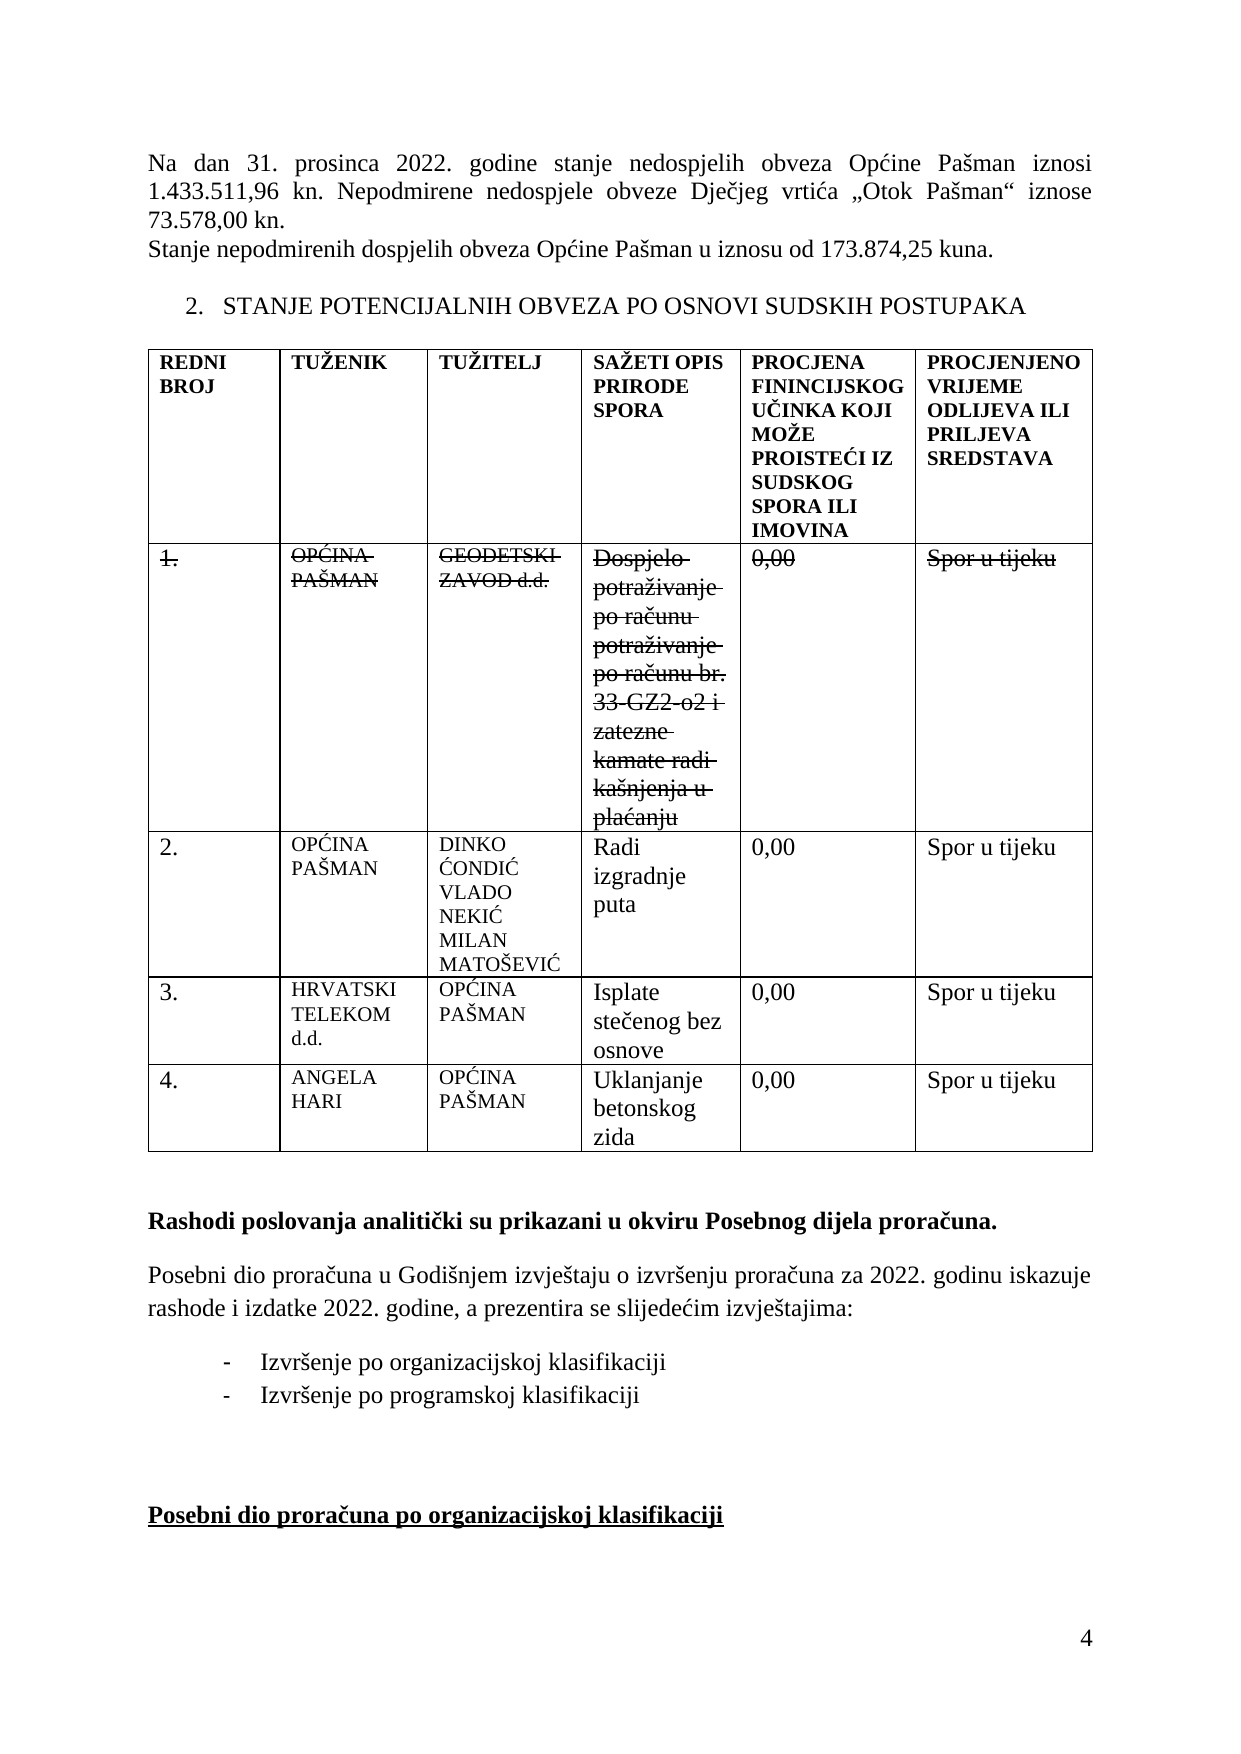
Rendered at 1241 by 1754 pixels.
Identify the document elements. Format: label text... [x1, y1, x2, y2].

text Posebni dio proračuna u Godišnjem izvještaju o izvršenju proračuna za 2022. godinu iskazuje rashode i izdatke 2022. godine, a prezentira se slijedećim izvještajima: [148, 1260, 1093, 1321]
table_cell GEODETSKI ZAVOD d.d. [428, 544, 581, 831]
table_cell 0,00 [741, 1065, 915, 1151]
table_cell Isplate stečenog bez osnove [582, 978, 740, 1064]
text Stanje nepodmirenih dospjelih obveza Općine Pašman u iznosu od 173.874,25 kuna. [148, 234, 1093, 263]
table_cell Spor u tijeku [916, 544, 1092, 831]
table_cell ANGELA HARI [281, 1065, 427, 1151]
table_header SAŽETI OPIS PRIRODE SPORA [582, 350, 740, 542]
text Posebni dio proračuna po organizacijskoj klasifikaciji [148, 1500, 1093, 1529]
table_header TUŽENIK [281, 350, 427, 542]
table_cell Dospjelo potraživanje po računu potraživanje po računu br. 33-GZ2-o2 i zatezne kamate radi kašnjenja u plaćanju [582, 544, 740, 831]
table_cell Spor u tijeku [916, 832, 1092, 976]
table_cell Radi izgradnje puta [582, 832, 740, 976]
table_cell DINKO ĆONDIĆ VLADO NEKIĆ MILAN MATOŠEVIĆ [428, 832, 581, 976]
table_header PROCJENA FININCIJSKOG UČINKA KOJI MOŽE PROISTEĆI IZ SUDSKOG SPORA ILI IMOVINA [741, 350, 915, 542]
table_cell 0,00 [741, 832, 915, 976]
table_header TUŽITELJ [428, 350, 581, 542]
table_cell 4. [149, 1065, 279, 1151]
table_cell Uklanjanje betonskog zida [582, 1065, 740, 1151]
table_cell OPĆINA PAŠMAN [281, 832, 427, 976]
table_cell 3. [149, 978, 279, 1064]
table_cell OPĆINA PAŠMAN [428, 1065, 581, 1151]
list STANJE POTENCIJALNIH OBVEZA PO OSNOVI SUDSKIH POSTUPAKA [185, 291, 1093, 320]
table_cell Spor u tijeku [916, 978, 1092, 1064]
table_cell 0,00 [741, 978, 915, 1064]
table_header PROCJENJENO VRIJEME ODLIJEVA ILI PRILJEVA SREDSTAVA [916, 350, 1092, 542]
list Izvršenje po programskoj klasifikaciji [223, 1380, 1093, 1408]
text Na dan 31. prosinca 2022. godine stanje nedospjelih obveza Općine Pašman iznosi 1.433.511,96 kn. Nepodmirene nedospjele obveze Dječjeg vrtića „Otok Pašman“ iznose 73.578,00 kn. [148, 148, 1093, 234]
table_header REDNI BROJ [149, 350, 279, 542]
table_cell OPĆINA PAŠMAN [428, 978, 581, 1064]
table_cell HRVATSKI TELEKOM d.d. [281, 978, 427, 1064]
table_cell Spor u tijeku [916, 1065, 1092, 1151]
table_cell OPĆINA PAŠMAN [281, 544, 427, 831]
table_cell 0,00 [741, 544, 915, 831]
list Izvršenje po organizacijskoj klasifikaciji [223, 1347, 1093, 1375]
text Rashodi poslovanja analitički su prikazani u okviru Posebnog dijela proračuna. [148, 1206, 1093, 1234]
table_cell 2. [149, 832, 279, 976]
table_cell 1. [149, 544, 279, 831]
